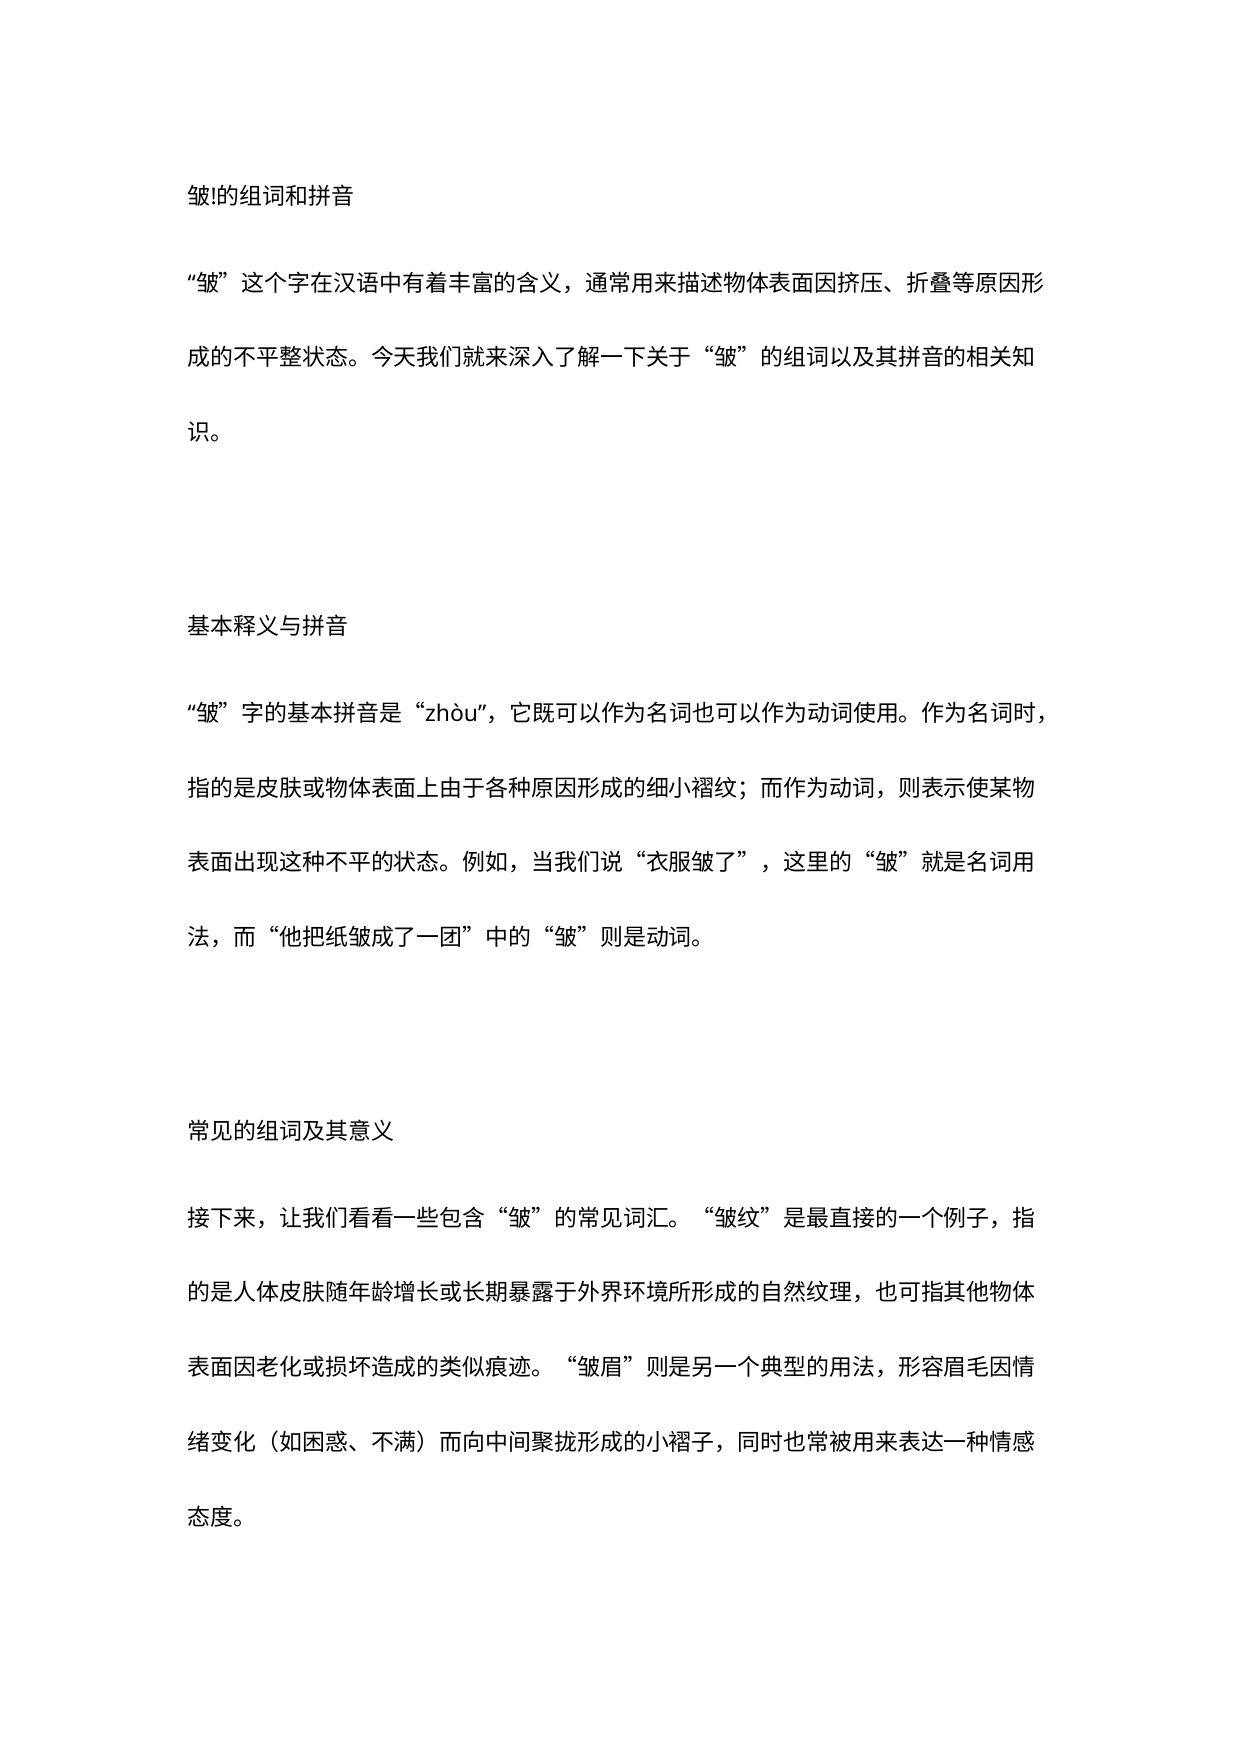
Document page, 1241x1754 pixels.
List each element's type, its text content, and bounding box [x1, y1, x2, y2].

text 接下来，让我们看看一些包含“皱”的常见词汇。“皱纹”是最直接的一个例子，指的是人体皮肤随年龄增长或长期暴露于外界环境所形成的自然纹理，也可指其他物体表面因老化或损坏造成的类似痕迹。“皱眉”则是另一个典型的用法，形容眉毛因情绪变化（如困惑、不满）而向中间聚拢形成的小褶子，同时也常被用来表达一种情感态度。 [187, 1184, 1053, 1547]
text “皱”字的基本拼音是“zhòu”，它既可以作为名词也可以作为动词使用。作为名词时，指的是皮肤或物体表面上由于各种原因形成的细小褶纹；而作为动词，则表示使某物表面出现这种不平的状态。例如，当我们说“衣服皱了”，这里的“皱”就是名词用法，而“他把纸皱成了一团”中的“皱”则是动词。 [187, 679, 1053, 968]
text 常见的组词及其意义 [187, 1097, 1053, 1162]
text 基本释义与拼音 [187, 592, 1053, 657]
text 皱!的组词和拼音 [187, 162, 1053, 227]
text “皱”这个字在汉语中有着丰富的含义，通常用来描述物体表面因挤压、折叠等原因形成的不平整状态。今天我们就来深入了解一下关于“皱”的组词以及其拼音的相关知识。 [187, 249, 1053, 463]
